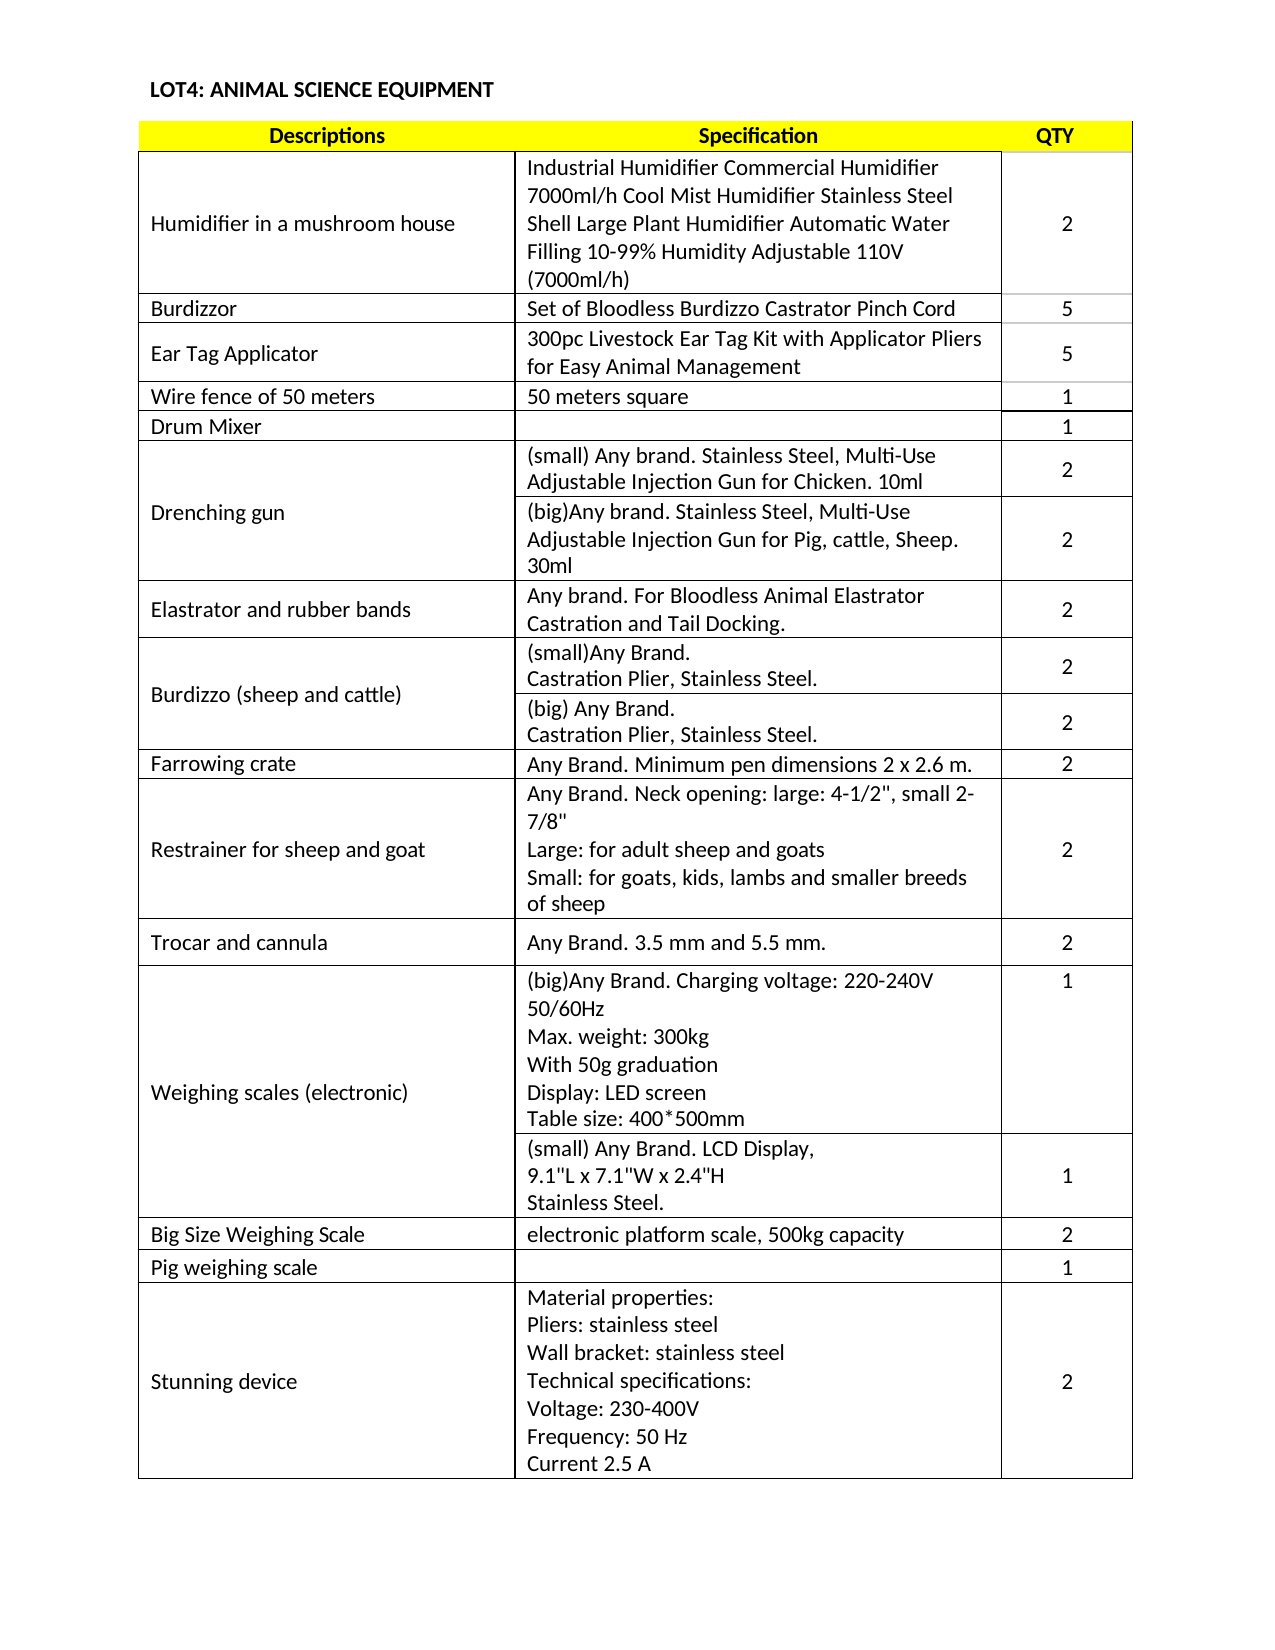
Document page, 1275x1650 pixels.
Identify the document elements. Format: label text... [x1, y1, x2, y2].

table_cell Wire fence of 50 meters [139, 382, 514, 410]
table_cell 1 [1002, 412, 1132, 440]
table_cell Any Brand. Neck opening: large: 4-1/2", small 2- 7/8" Large: for adult sheep and goats Small: for goats, kids, lambs and smaller breeds of sheep [516, 779, 1001, 918]
table_cell (small)Any Brand. Castration Plier, Stainless Steel. [516, 638, 1001, 693]
table_cell 2 [1002, 497, 1132, 580]
table_header Descriptions [139, 121, 515, 151]
table_header Specification [515, 121, 1001, 151]
table_cell (big) Any Brand. Castration Plier, Stainless Steel. [516, 694, 1001, 749]
table_cell 2 [1002, 779, 1132, 918]
table_cell 2 [1002, 581, 1132, 637]
table_cell Industrial Humidifier Commercial Humidifier 7000ml/h Cool Mist Humidifier Stainless Steel Shell Large Plant Humidifier Automatic Water Filling 10-99% Humidity Adjustable 110V (7000ml/h) [516, 152, 1001, 293]
table_cell 2 [1002, 750, 1132, 778]
table_cell 5 [1002, 295, 1132, 322]
table_cell 2 [1002, 153, 1132, 293]
table_cell Any Brand. Minimum pen dimensions 2 x 2.6 m. [516, 750, 1001, 778]
table_cell Trocar and cannula [139, 919, 514, 965]
table_cell 2 [1002, 441, 1132, 496]
table_cell 1 [1002, 1134, 1132, 1217]
table_cell Any brand. For Bloodless Animal Elastrator Castration and Tail Docking. [516, 581, 1001, 637]
table_cell Humidifier in a mushroom house [139, 152, 514, 293]
table_cell 50 meters square [516, 382, 1001, 410]
table_cell Stunning device [139, 1283, 514, 1478]
table_cell Pig weighing scale [139, 1250, 514, 1282]
table_cell 300pc Livestock Ear Tag Kit with Applicator Pliers for Easy Animal Management [516, 323, 1001, 381]
table_header QTY [1001, 121, 1132, 151]
table_cell Big Size Weighing Scale [139, 1218, 514, 1249]
table_cell Material properties: Pliers: stainless steel Wall bracket: stainless steel Technical specifications: Voltage: 230-400V Frequency: 50 Hz Current 2.5 A [516, 1283, 1001, 1478]
table_cell Ear Tag Applicator [139, 323, 514, 381]
table_cell [516, 411, 1001, 440]
table_cell 1 [1002, 383, 1132, 410]
table_cell 1 [1002, 966, 1132, 1133]
table_cell Burdizzor [139, 294, 514, 322]
table_cell 2 [1002, 1218, 1132, 1249]
table_cell Drum Mixer [139, 411, 514, 440]
table_cell Farrowing crate [139, 750, 514, 778]
table_cell Drenching gun [139, 441, 514, 580]
table_cell [516, 1250, 1001, 1282]
table_cell Restrainer for sheep and goat [139, 779, 514, 918]
table_cell 2 [1002, 694, 1132, 749]
table_cell electronic platform scale, 500kg capacity [516, 1218, 1001, 1249]
table_cell 1 [1002, 1250, 1132, 1282]
table_cell (big)Any brand. Stainless Steel, Multi-Use Adjustable Injection Gun for Pig, cattle, Sheep. 30ml [516, 497, 1001, 580]
table_cell Weighing scales (electronic) [139, 966, 514, 1217]
table_cell Any Brand. 3.5 mm and 5.5 mm. [516, 919, 1001, 965]
table_cell (small) Any Brand. LCD Display, 9.1"L x 7.1"W x 2.4"H Stainless Steel. [516, 1134, 1001, 1217]
table_cell 2 [1002, 919, 1132, 965]
table_cell 2 [1002, 1283, 1132, 1478]
table_cell Burdizzo (sheep and cattle) [139, 638, 514, 749]
table_cell Elastrator and rubber bands [139, 581, 514, 637]
table_cell 2 [1002, 638, 1132, 693]
table_cell 5 [1002, 324, 1132, 381]
text LOT4: ANIMAL SCIENCE EQUIPMENT [150, 75, 1200, 103]
table_cell (small) Any brand. Stainless Steel, Multi-Use Adjustable Injection Gun for Chicken. 10ml [516, 441, 1001, 496]
table_cell Set of Bloodless Burdizzo Castrator Pinch Cord [516, 294, 1001, 322]
table_cell (big)Any Brand. Charging voltage: 220-240V 50/60Hz Max. weight: 300kg With 50g graduation Display: LED screen Table size: 400*500mm [516, 966, 1001, 1133]
